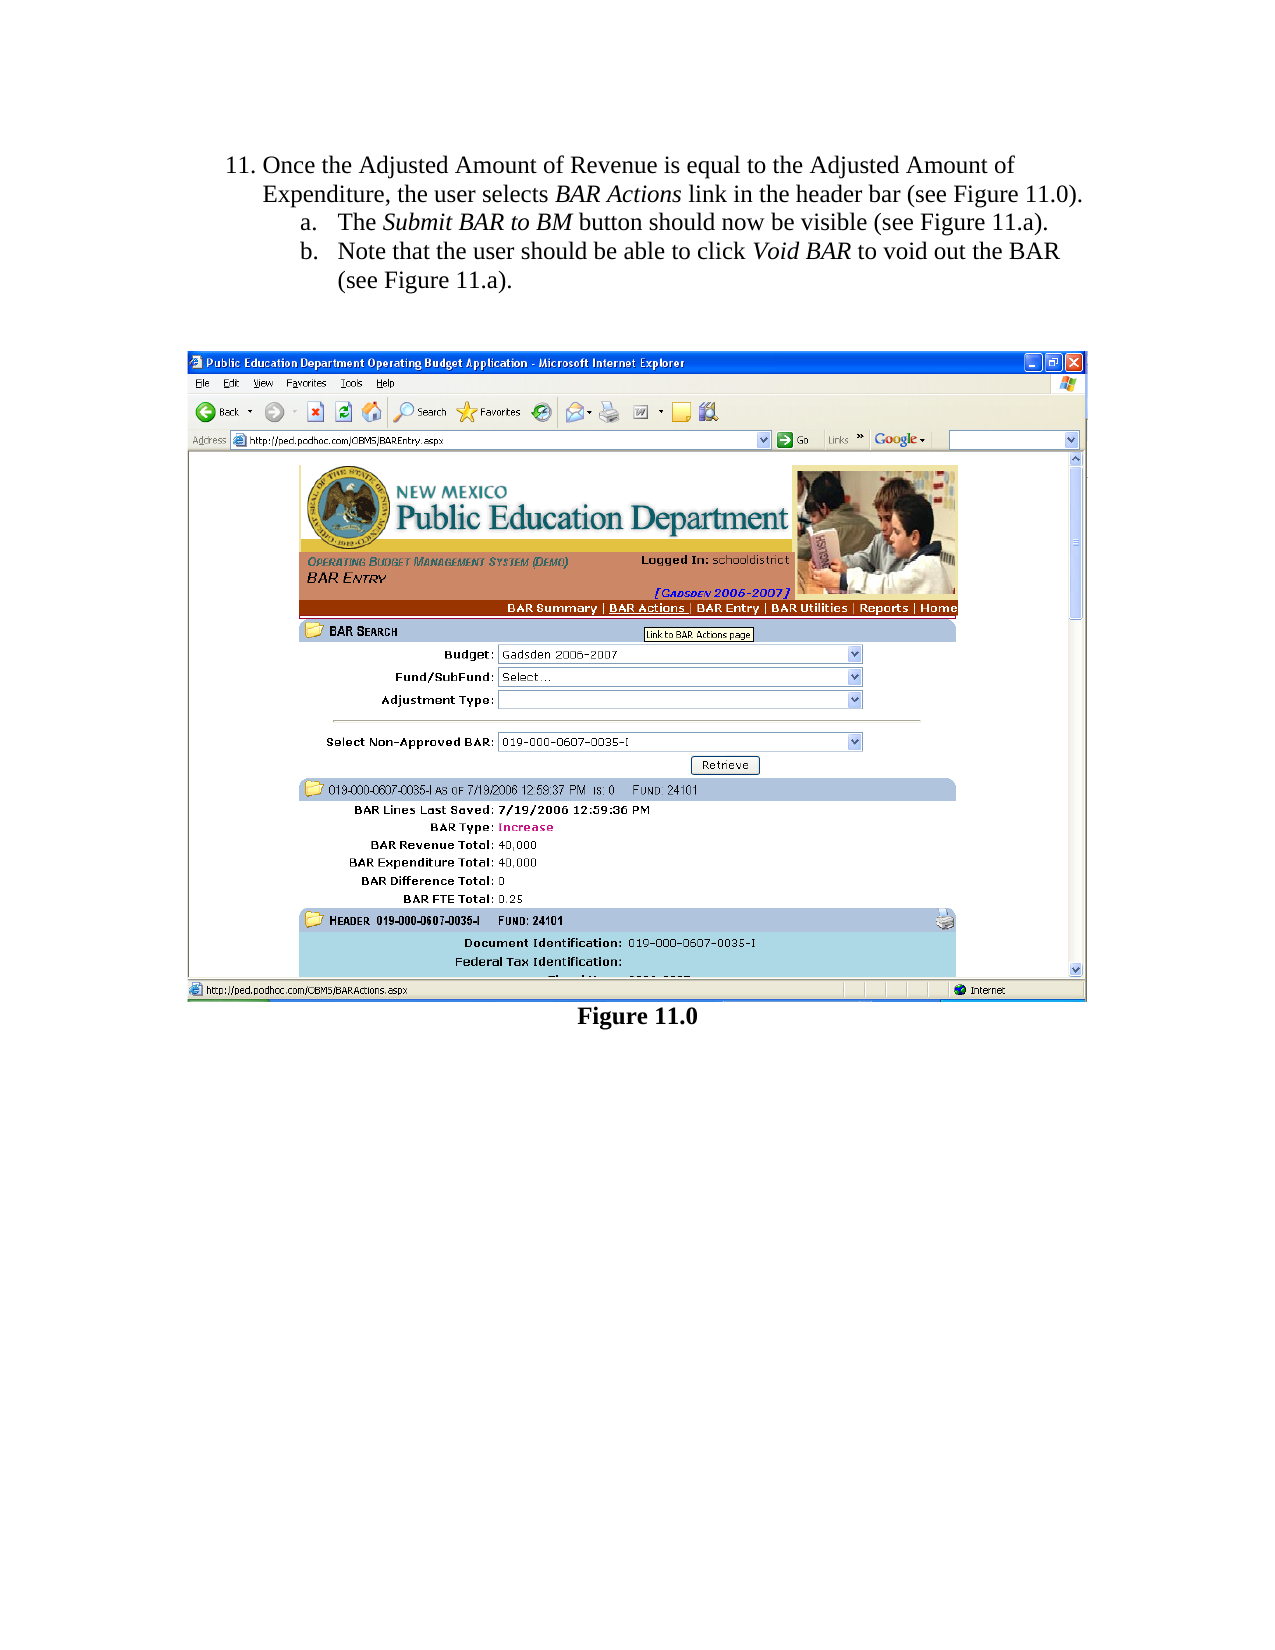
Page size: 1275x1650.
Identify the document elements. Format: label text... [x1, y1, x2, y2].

picture [187, 351, 1088, 1002]
list Note that the user should be able to click Void BAR to void out the BAR (see Figure 11.a). [300, 236, 1087, 294]
list Once the Adjusted Amount of Revenue is equal to the Adjusted Amount of Expenditure, the user selects BAR Actions link in the header bar (see Figure 11.0). [225, 150, 1087, 207]
text Figure 11.0 [187, 1002, 1087, 1030]
list The Submit BAR to BM button should now be visible (see Figure 11.a). [300, 207, 1087, 236]
